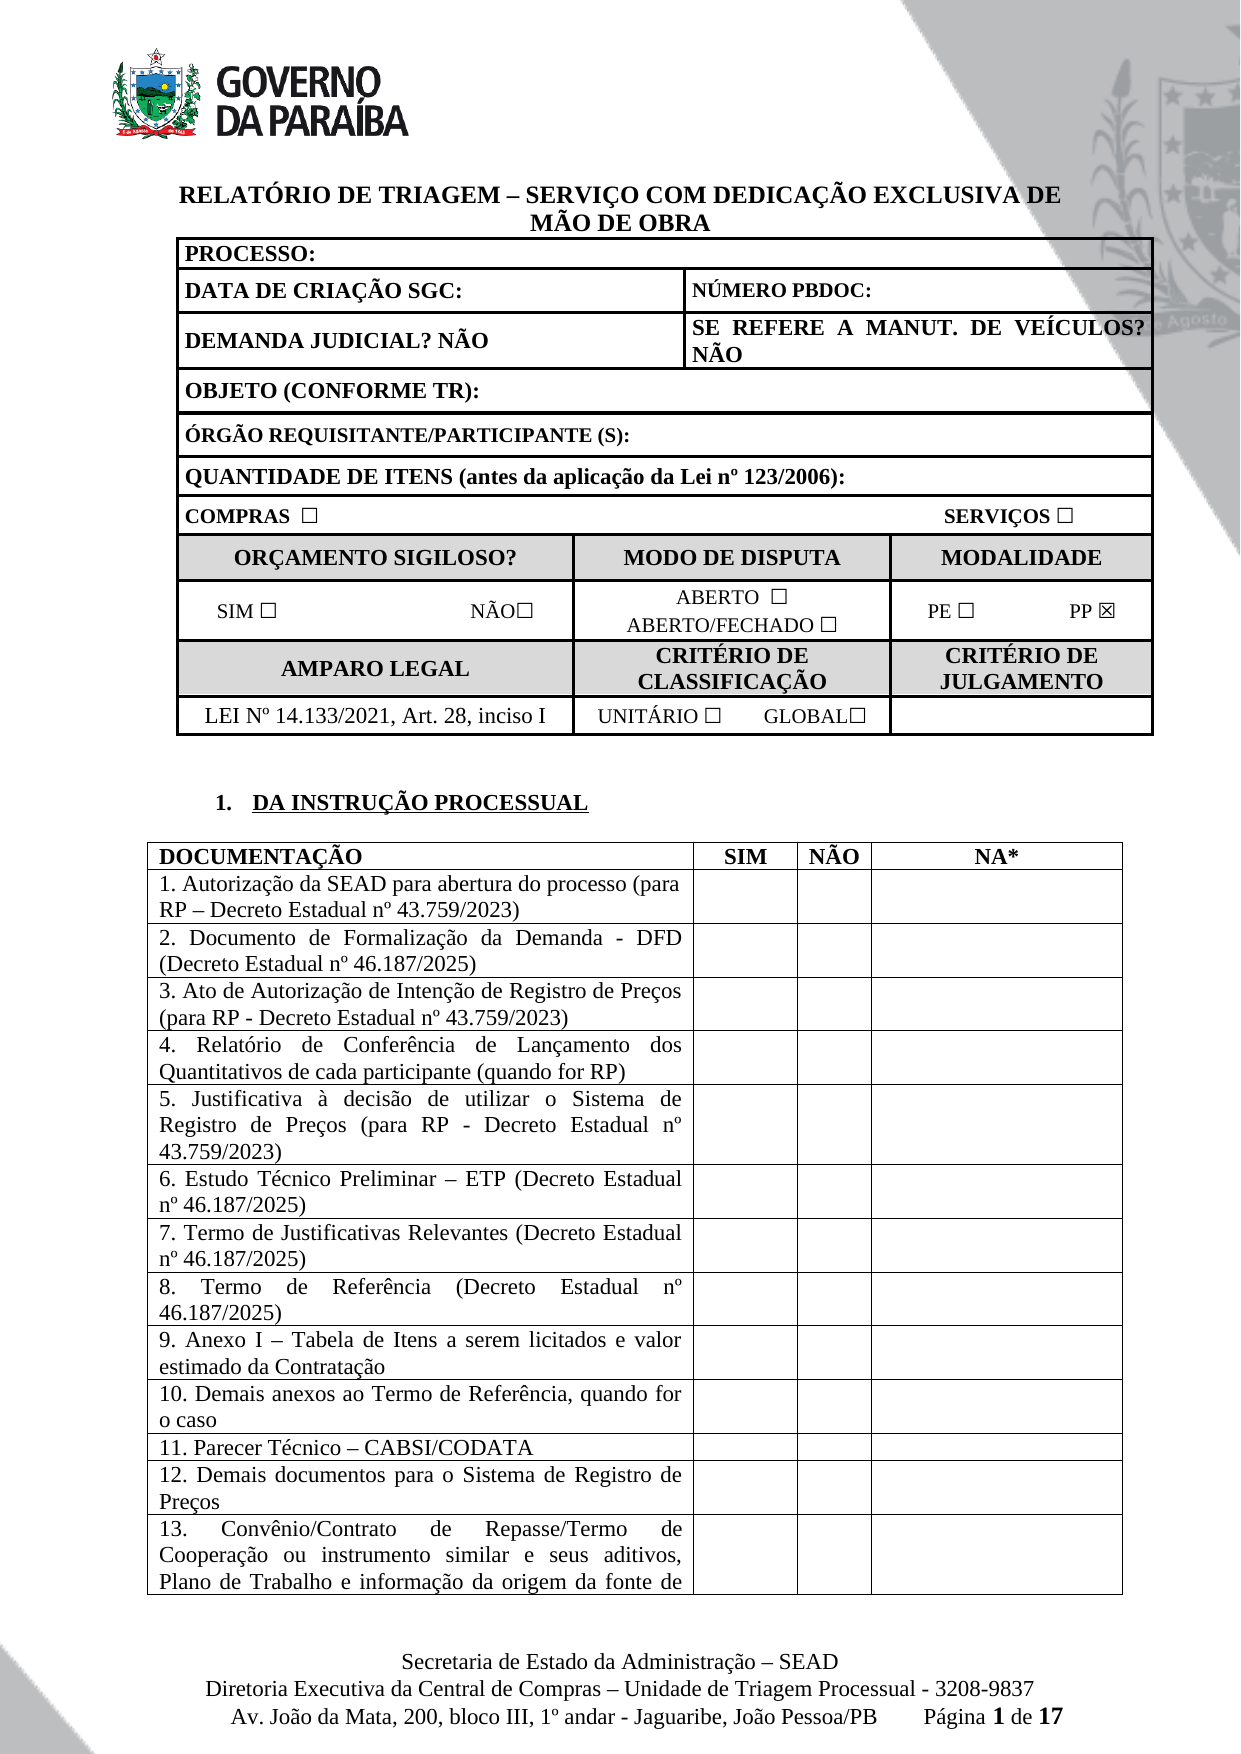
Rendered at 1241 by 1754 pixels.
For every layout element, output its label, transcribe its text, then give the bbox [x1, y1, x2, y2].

table_cell [798, 978, 871, 1030]
table_cell [872, 1219, 1122, 1272]
table_cell [798, 1085, 871, 1164]
table_cell [798, 1434, 871, 1460]
table_cell 8. Termo de Referência (Decreto Estadual nº 46.187/2025) [148, 1273, 693, 1325]
table_cell [694, 1165, 797, 1218]
table_cell 11. Parecer Técnico – CABSI/CODATA [148, 1434, 693, 1460]
picture [105, 43, 412, 144]
table_cell OBJETO (CONFORME TR): [179, 370, 1151, 411]
text RELATÓRIO DE TRIAGEM – SERVIÇO COM DEDICAÇÃO EXCLUSIVA DE MÃO DE OBRA [177, 180, 1063, 237]
table_cell LEI Nº 14.133/2021, Art. 28, inciso I [179, 698, 572, 733]
table_cell CRITÉRIO DE CLASSIFICAÇÃO [575, 642, 889, 694]
table_cell [694, 924, 797, 977]
table_cell [872, 1380, 1122, 1433]
table_cell MODALIDADE [892, 536, 1151, 579]
table_cell [798, 1273, 871, 1325]
table_cell QUANTIDADE DE ITENS (antes da aplicação da Lei nº 123/2006): [179, 458, 1151, 494]
table_cell [872, 1165, 1122, 1218]
table_header PROCESSO: [179, 240, 1151, 267]
table_cell [694, 1326, 797, 1379]
table_cell DATA DE CRIAÇÃO SGC: [179, 270, 683, 311]
table_cell [694, 1380, 797, 1433]
table_cell [872, 870, 1122, 923]
table_cell ORÇAMENTO SIGILOSO? [179, 536, 572, 579]
table_cell PE PP [892, 582, 1151, 639]
list DA INSTRUÇÃO PROCESSUAL [215, 789, 1063, 815]
table_cell DEMANDA JUDICIAL? NÃO [179, 314, 683, 367]
table_cell [694, 1219, 797, 1272]
table_cell [694, 978, 797, 1030]
table_cell 5. Justificativa à decisão de utilizar o Sistema de Registro de Preços (para RP - Decreto Estadual nº 43.759/2023) [148, 1085, 693, 1164]
table_cell 3. Ato de Autorização de Intenção de Registro de Preços (para RP - Decreto Estadual nº 43.759/2023) [148, 978, 693, 1030]
table_cell [798, 1326, 871, 1379]
table_cell [798, 1515, 871, 1594]
table_cell [872, 1273, 1122, 1325]
table_cell [694, 1273, 797, 1325]
table_header DOCUMENTAÇÃO [148, 843, 693, 869]
table_cell 6. Estudo Técnico Preliminar – ETP (Decreto Estadual nº 46.187/2025) [148, 1165, 693, 1218]
table_cell [872, 924, 1122, 977]
table_cell MODO DE DISPUTA [575, 536, 889, 579]
table_cell [872, 1434, 1122, 1460]
table_cell [798, 1031, 871, 1084]
table_cell [694, 1031, 797, 1084]
table_cell [694, 1461, 797, 1514]
table_cell [694, 870, 797, 923]
table_cell UNITÁRIO GLOBAL [575, 698, 889, 733]
table_cell 12. Demais documentos para o Sistema de Registro de Preços [148, 1461, 693, 1514]
table_cell [694, 1085, 797, 1164]
table_cell CRITÉRIO DE JULGAMENTO [892, 642, 1151, 694]
table_cell [892, 698, 1151, 733]
table_cell 2. Documento de Formalização da Demanda - DFD (Decreto Estadual nº 46.187/2025) [148, 924, 693, 977]
table_cell AMPARO LEGAL [179, 642, 572, 694]
table_cell SIM NÃO [179, 582, 572, 639]
table_cell [872, 1461, 1122, 1514]
picture [878, 0, 1241, 613]
table_cell 7. Termo de Justificativas Relevantes (Decreto Estadual nº 46.187/2025) [148, 1219, 693, 1272]
table_cell [872, 1031, 1122, 1084]
table_cell SE REFERE A MANUT. DE VEÍCULOS? NÃO [686, 314, 1151, 367]
table_cell [798, 1219, 871, 1272]
table_cell 1. Autorização da SEAD para abertura do processo (para RP – Decreto Estadual nº 43.759/2023) [148, 870, 693, 923]
table_cell [798, 924, 871, 977]
table_header NA* [872, 843, 1122, 869]
table_cell 9. Anexo I – Tabela de Itens a serem licitados e valor estimado da Contratação [148, 1326, 693, 1379]
table_cell ÓRGÃO REQUISITANTE/PARTICIPANTE (S): [179, 415, 1151, 455]
table_cell [872, 1326, 1122, 1379]
table_cell 4. Relatório de Conferência de Lançamento dos Quantitativos de cada participante (quando for RP) [148, 1031, 693, 1084]
table_header SIM [694, 843, 797, 869]
table_cell ABERTO ABERTO/FECHADO [575, 582, 889, 639]
table_cell [694, 1434, 797, 1460]
table_cell [798, 1165, 871, 1218]
table_cell NÚMERO PBDOC: [686, 270, 1151, 311]
table_cell COMPRAS SERVIÇOS [179, 497, 1151, 533]
table_cell [798, 1461, 871, 1514]
table_cell 10. Demais anexos ao Termo de Referência, quando for o caso [148, 1380, 693, 1433]
table_cell [872, 1515, 1122, 1594]
table_cell [872, 978, 1122, 1030]
table_header NÃO [798, 843, 871, 869]
table_cell [694, 1515, 797, 1594]
table_cell [798, 870, 871, 923]
table_cell [798, 1380, 871, 1433]
table_cell [872, 1085, 1122, 1164]
